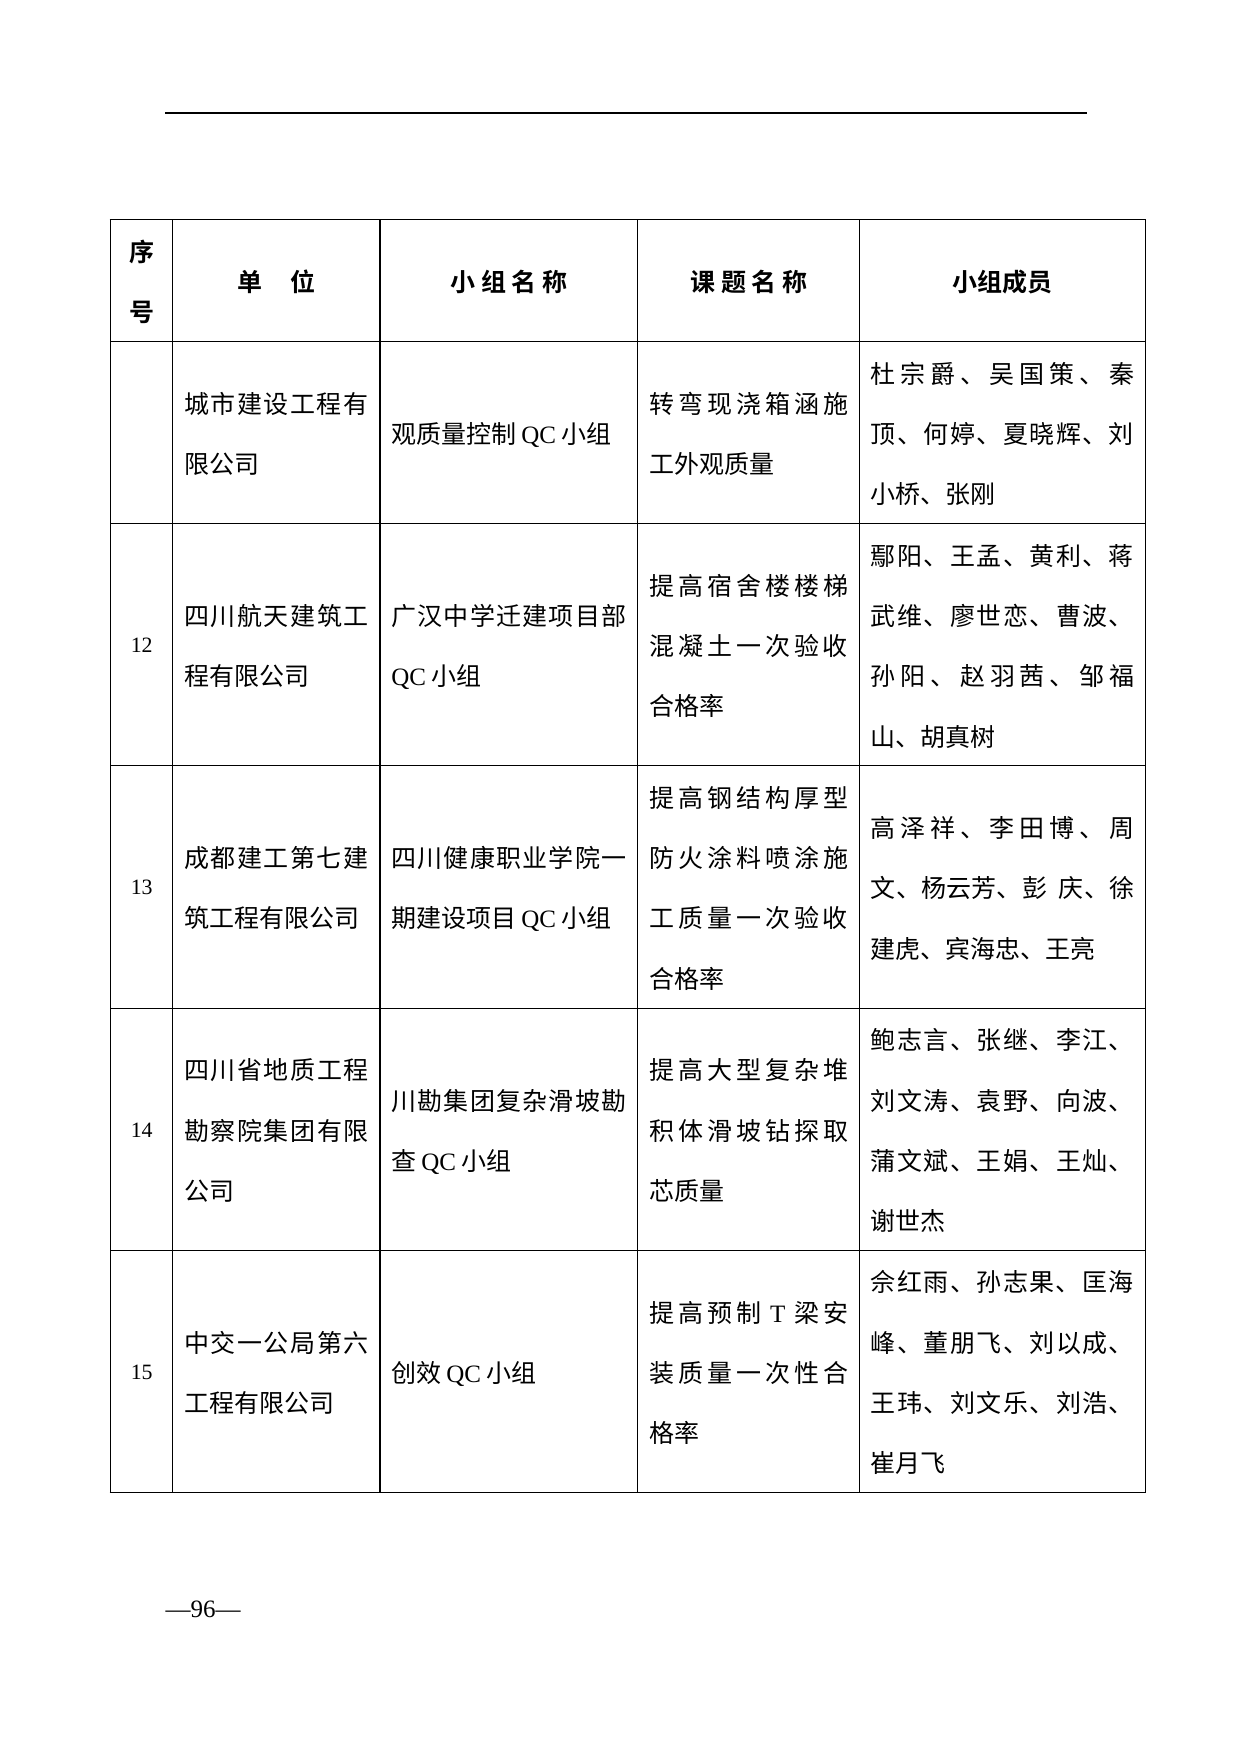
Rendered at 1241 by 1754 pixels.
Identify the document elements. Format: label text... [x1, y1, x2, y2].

table_header 课 题 名 称 [638, 220, 859, 341]
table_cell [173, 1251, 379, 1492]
table_header 单 位 [173, 220, 379, 341]
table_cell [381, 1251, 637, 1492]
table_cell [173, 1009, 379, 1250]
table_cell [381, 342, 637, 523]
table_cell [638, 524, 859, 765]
table_header 小组成员 [860, 220, 1145, 341]
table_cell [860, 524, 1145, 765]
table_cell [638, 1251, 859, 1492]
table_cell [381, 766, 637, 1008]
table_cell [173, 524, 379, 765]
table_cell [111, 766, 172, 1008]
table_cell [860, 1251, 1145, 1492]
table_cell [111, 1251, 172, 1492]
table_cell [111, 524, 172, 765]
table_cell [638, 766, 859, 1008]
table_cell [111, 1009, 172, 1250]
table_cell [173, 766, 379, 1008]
table_header 小 组 名 称 [381, 220, 637, 341]
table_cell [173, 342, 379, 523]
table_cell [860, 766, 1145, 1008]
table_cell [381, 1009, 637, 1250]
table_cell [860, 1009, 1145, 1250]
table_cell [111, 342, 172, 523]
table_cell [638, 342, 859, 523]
table_header 序号 [111, 220, 172, 341]
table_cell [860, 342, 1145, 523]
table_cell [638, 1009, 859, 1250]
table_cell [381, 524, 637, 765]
